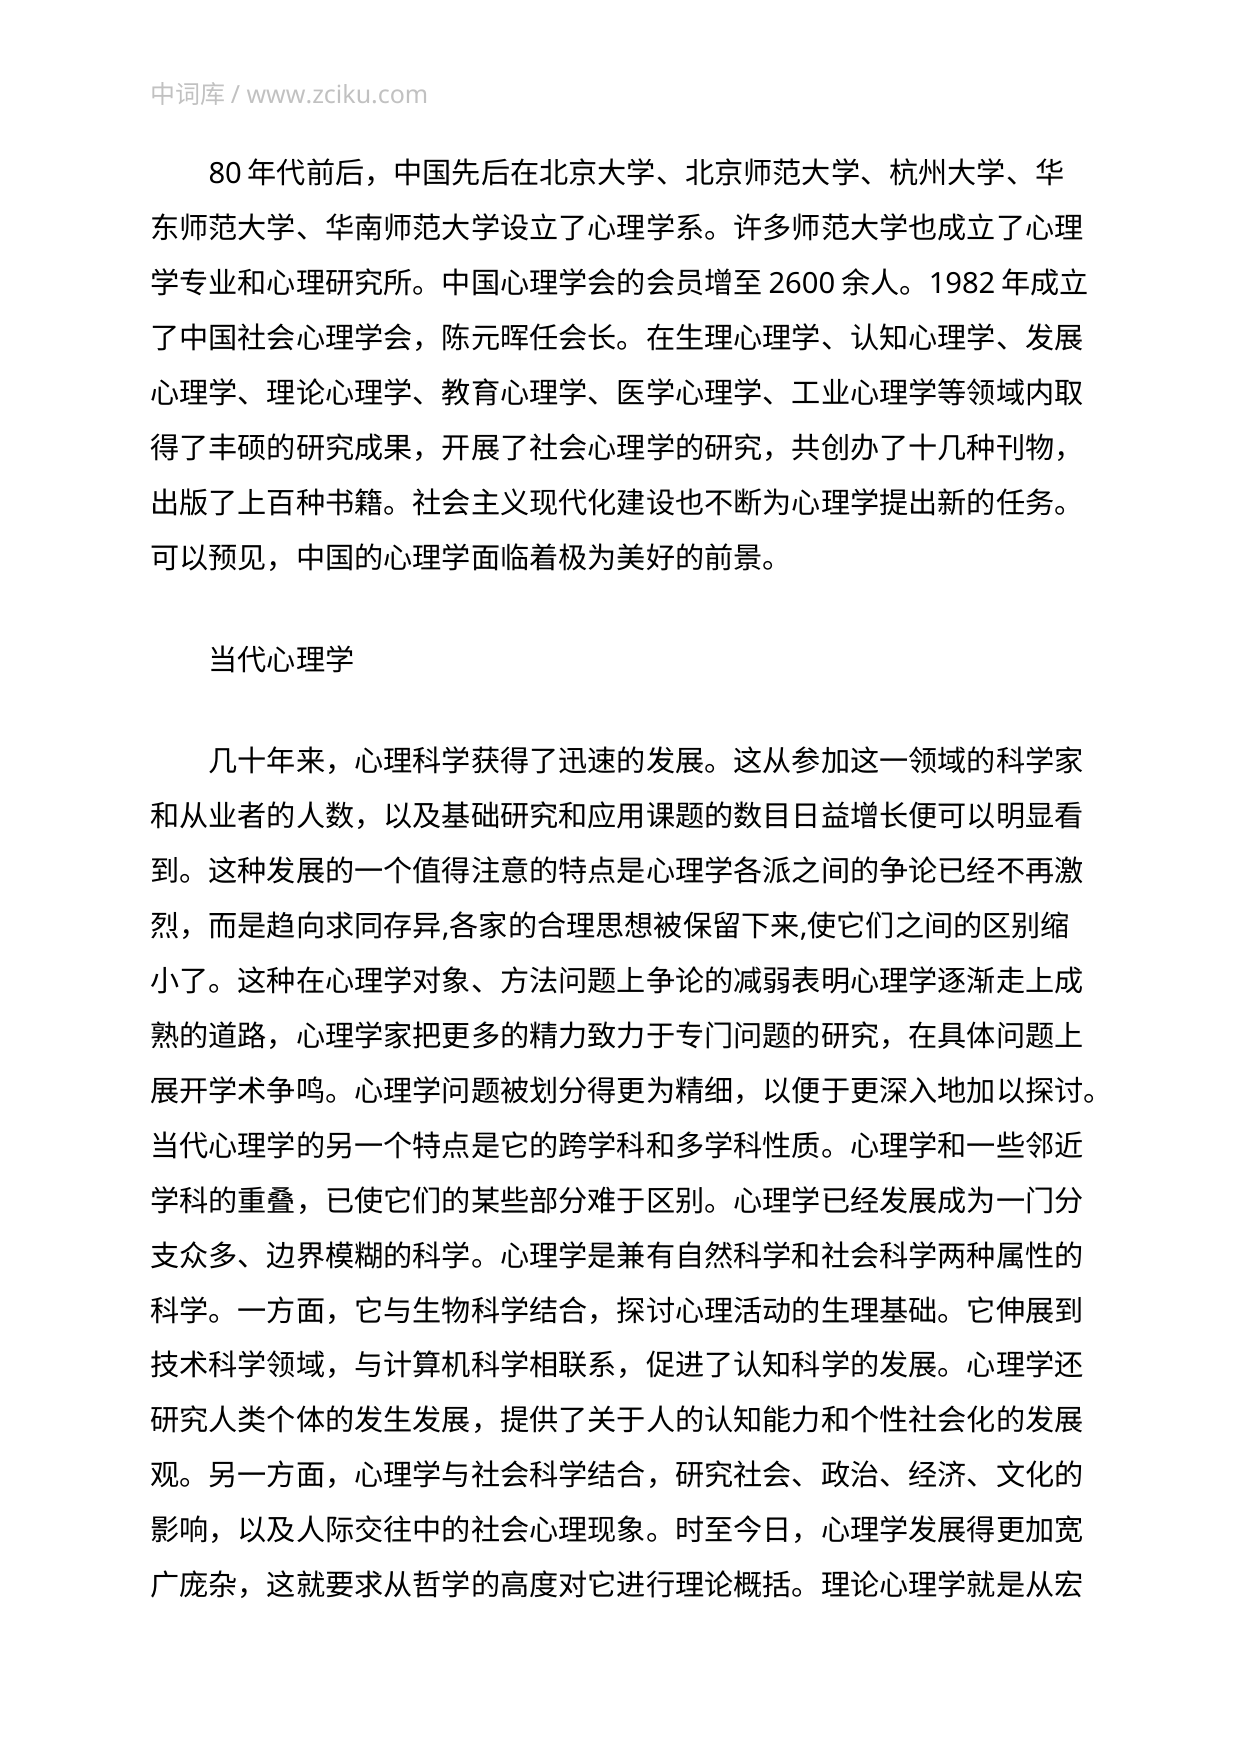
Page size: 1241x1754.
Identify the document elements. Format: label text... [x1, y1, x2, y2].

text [150, 738, 1090, 1604]
text 80年代前后，中国先后在北京大学、北京师范大学、杭州大学、华东师范大学、华南师范大学设立了心理学系。许多师范大学也成立了心理学专业和心理研究所。中国心理学会的会员增至2600余人。1982年成立了中国社会心理学会，陈元晖任会长。在生理心理学、认知心理学、发展心理学、理论心理学、教育心理学、医学心理学、工业心理学等领域内取得了丰硕的研究成果，开展了社会心理学的研究，共创办了十几种刊物，出版了上百种书籍。社会主义现代化建设也不断为心理学提出新的任务。可以预见，中国的心理学面临着极为美好的前景。 [150, 150, 1090, 577]
text 当代心理学 [150, 636, 1090, 678]
